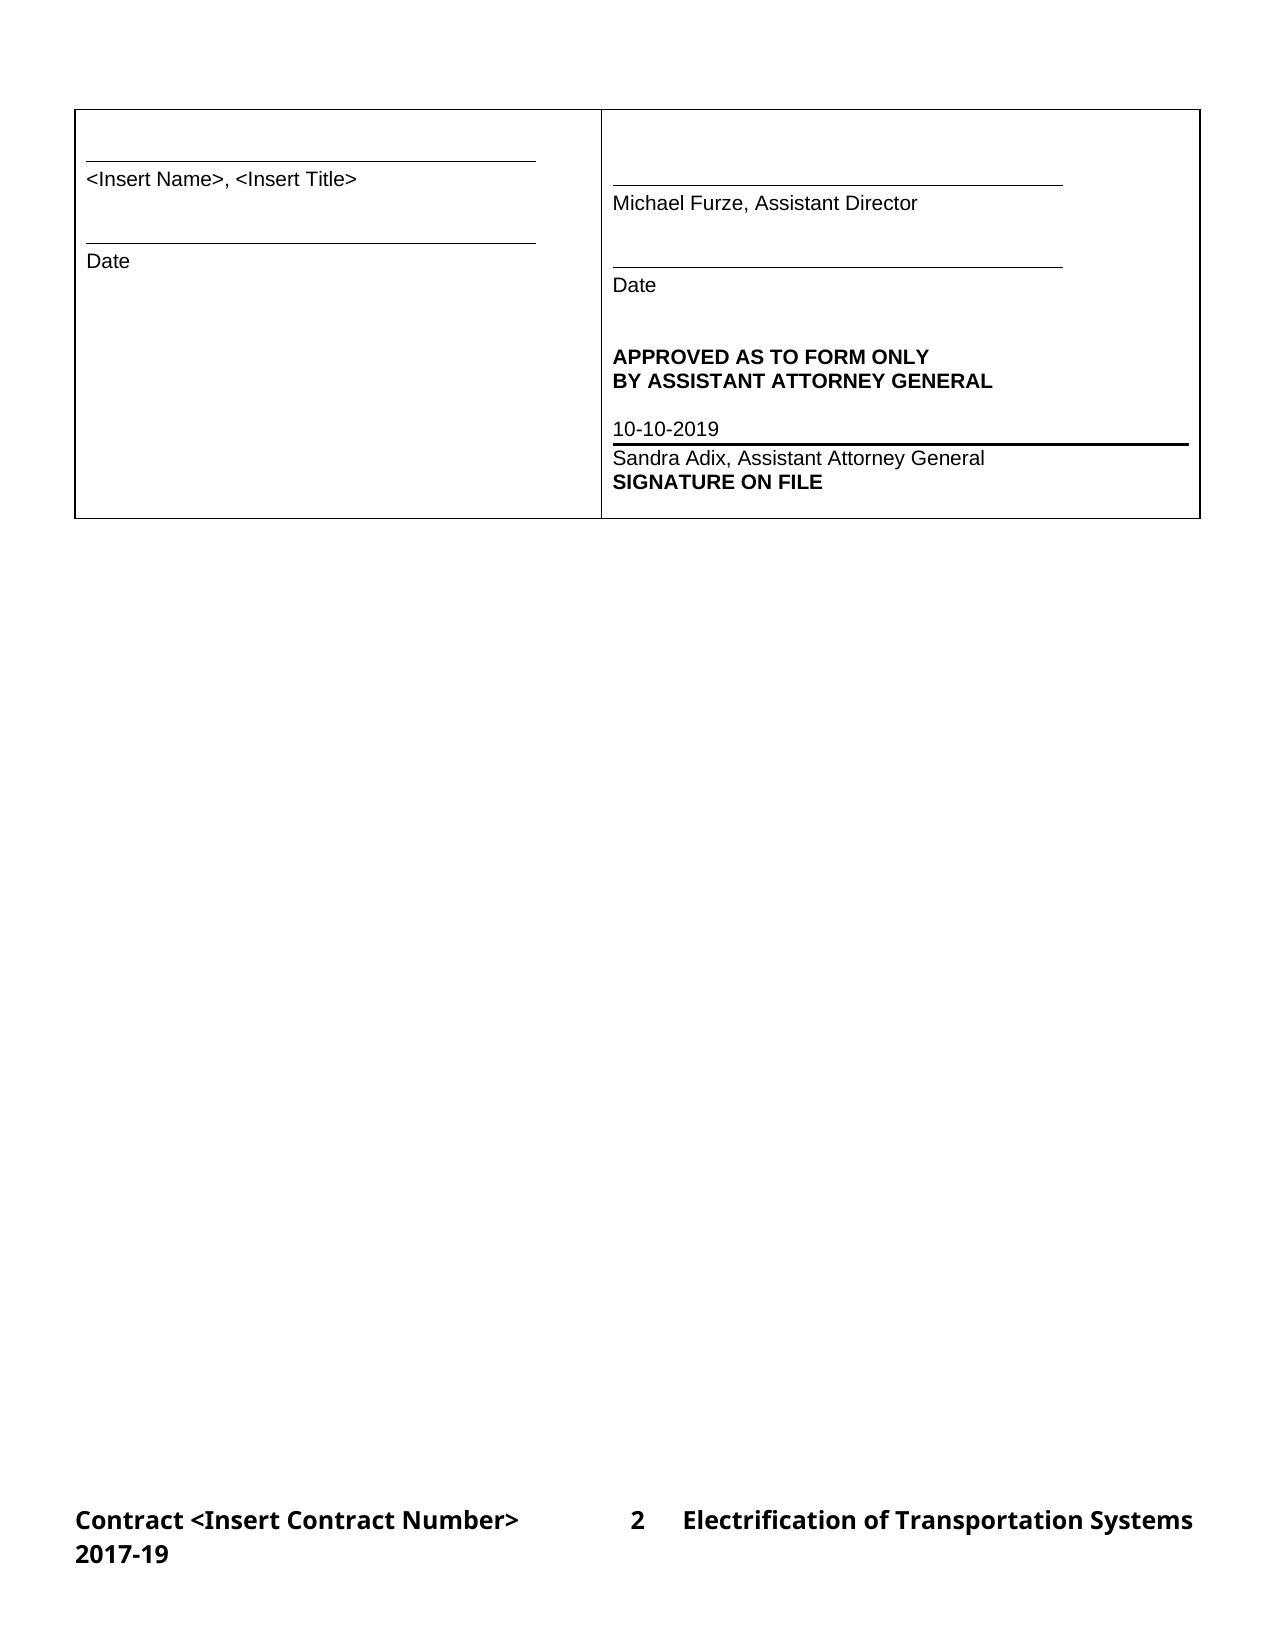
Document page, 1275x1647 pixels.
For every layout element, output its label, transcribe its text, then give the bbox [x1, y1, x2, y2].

table_cell Michael Furze, Assistant Director Date APPROVED AS TO FORM ONLY BY ASSISTANT ATTORNEY GENERAL 10-10-2019 Sandra Adix, Assistant Attorney General SIGNATURE ON FILE [602, 110, 1199, 518]
table_cell <Insert Name>, <Insert Title> Date [76, 110, 601, 518]
